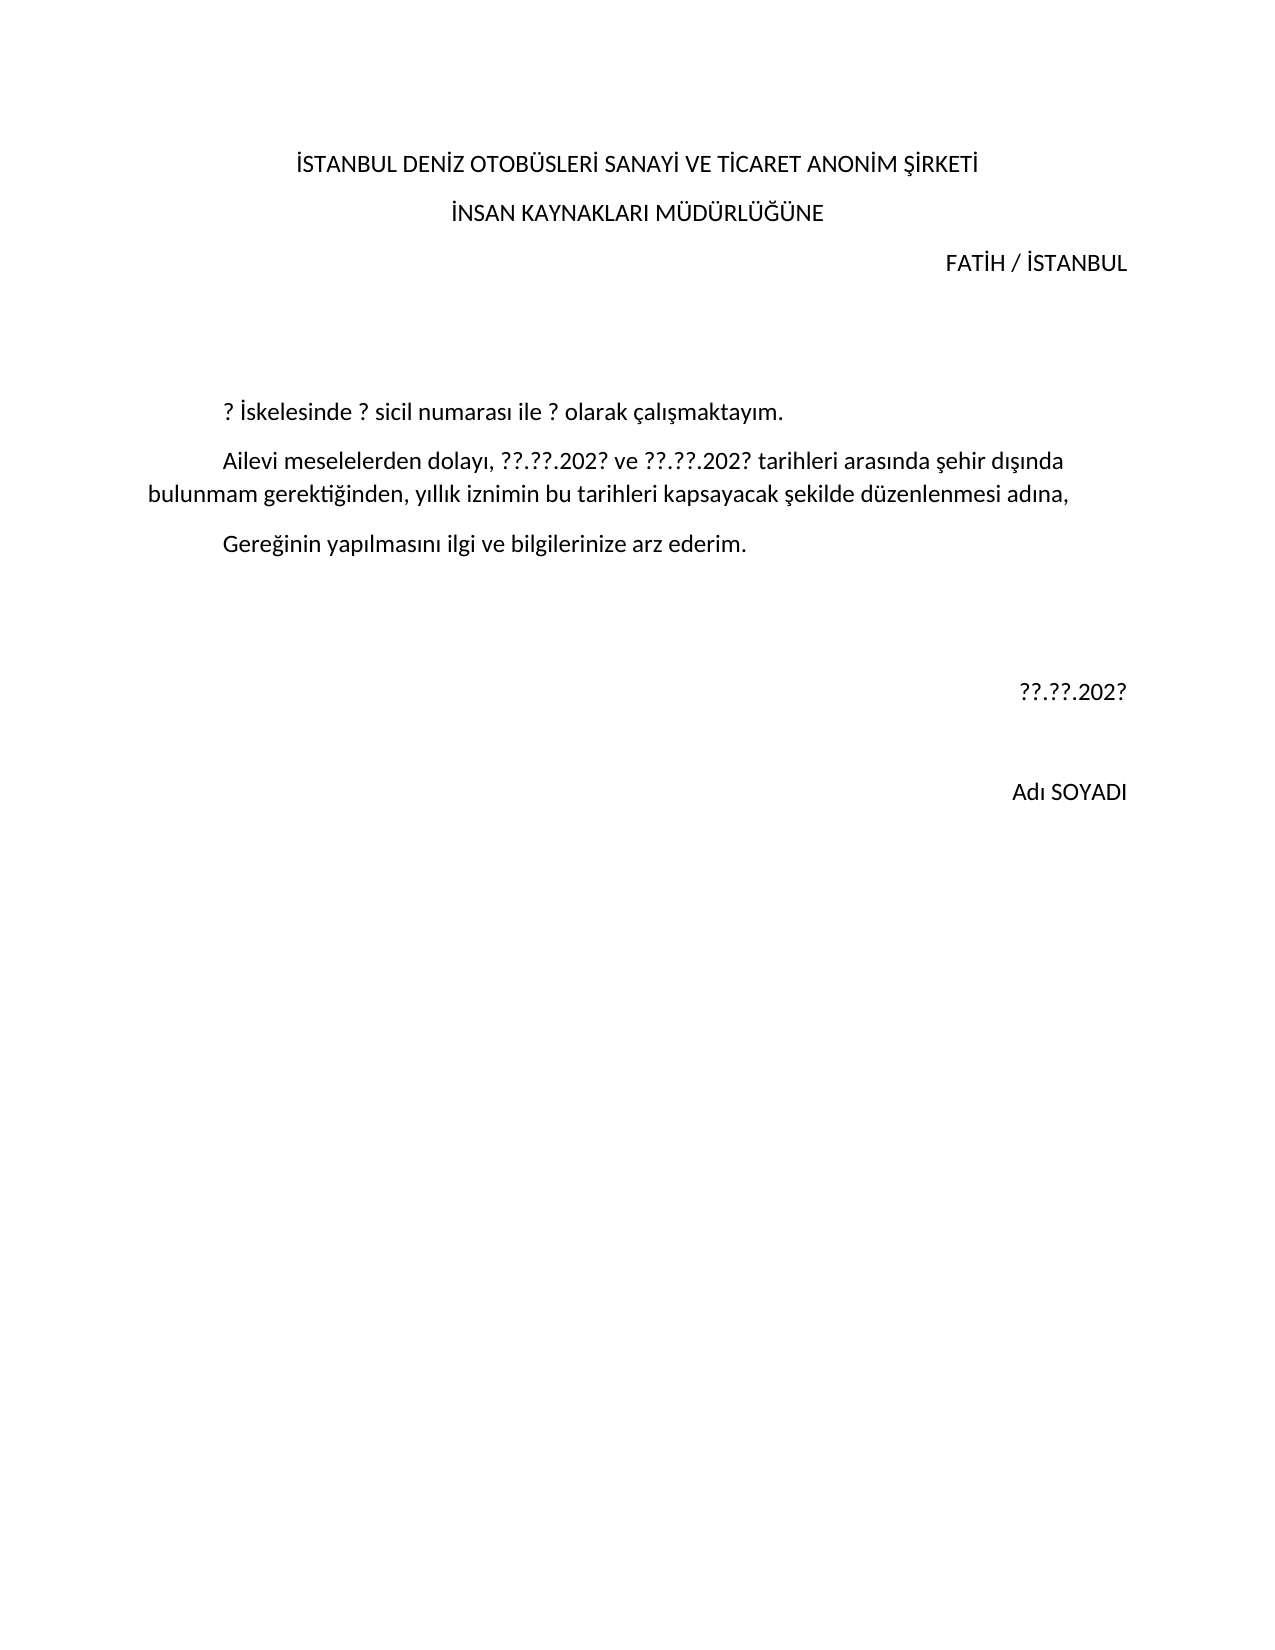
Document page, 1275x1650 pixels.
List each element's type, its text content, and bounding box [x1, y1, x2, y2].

text FATİH / İSTANBUL [148, 247, 1127, 277]
text Adı SOYADI [148, 776, 1127, 806]
text ??.??.202? [148, 676, 1127, 707]
text İSTANBUL DENİZ OTOBÜSLERİ SANAYİ VE TİCARET ANONİM ŞİRKETİ [148, 148, 1127, 178]
text İNSAN KAYNAKLARI MÜDÜRLÜĞÜNE [148, 197, 1127, 228]
text Ailevi meselelerden dolayı, ??.??.202? ve ??.??.202? tarihleri arasında şehir dışında bulunmam gerektiğinden, yıllık iznimin bu tarihleri kapsayacak şekilde düzenlenmesi adına, [148, 445, 1127, 509]
text ? İskelesinde ? sicil numarası ile ? olarak çalışmaktayım. [148, 396, 1127, 426]
text Gereğinin yapılmasını ilgi ve bilgilerinize arz ederim. [148, 528, 1127, 558]
